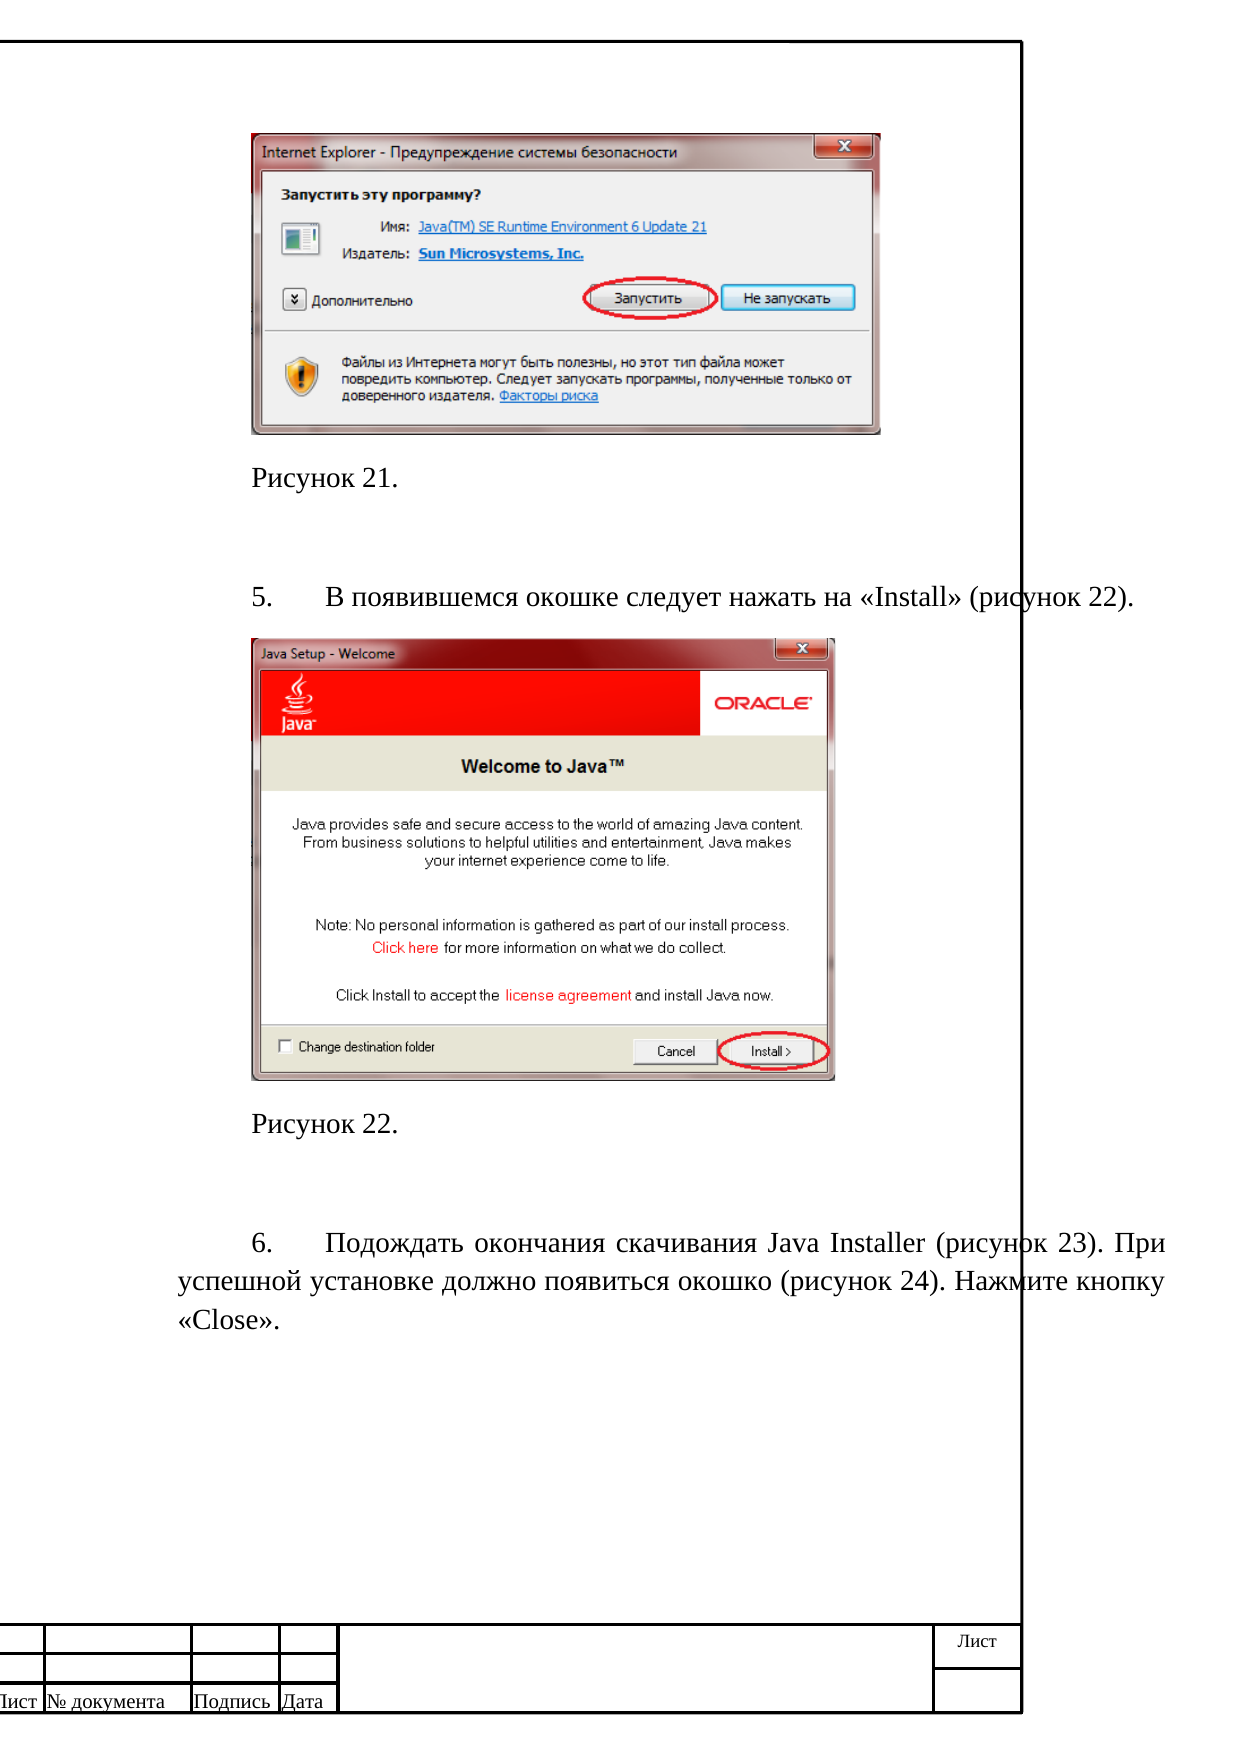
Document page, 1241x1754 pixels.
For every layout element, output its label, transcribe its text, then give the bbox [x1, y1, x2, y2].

text Рисунок 22. [177, 1106, 1166, 1140]
text Рисунок 21. [177, 460, 1166, 493]
picture [251, 638, 836, 1081]
picture [251, 133, 881, 435]
list Подождать окончания скачивания Java Installer (рисунок 23). При успешной установке должно появиться окошко (рисунок 24). Нажмите кнопку «Close». [177, 1225, 1166, 1336]
list В появившемся окошке следует нажать на «Install» (рисунок 22). [177, 579, 1166, 612]
